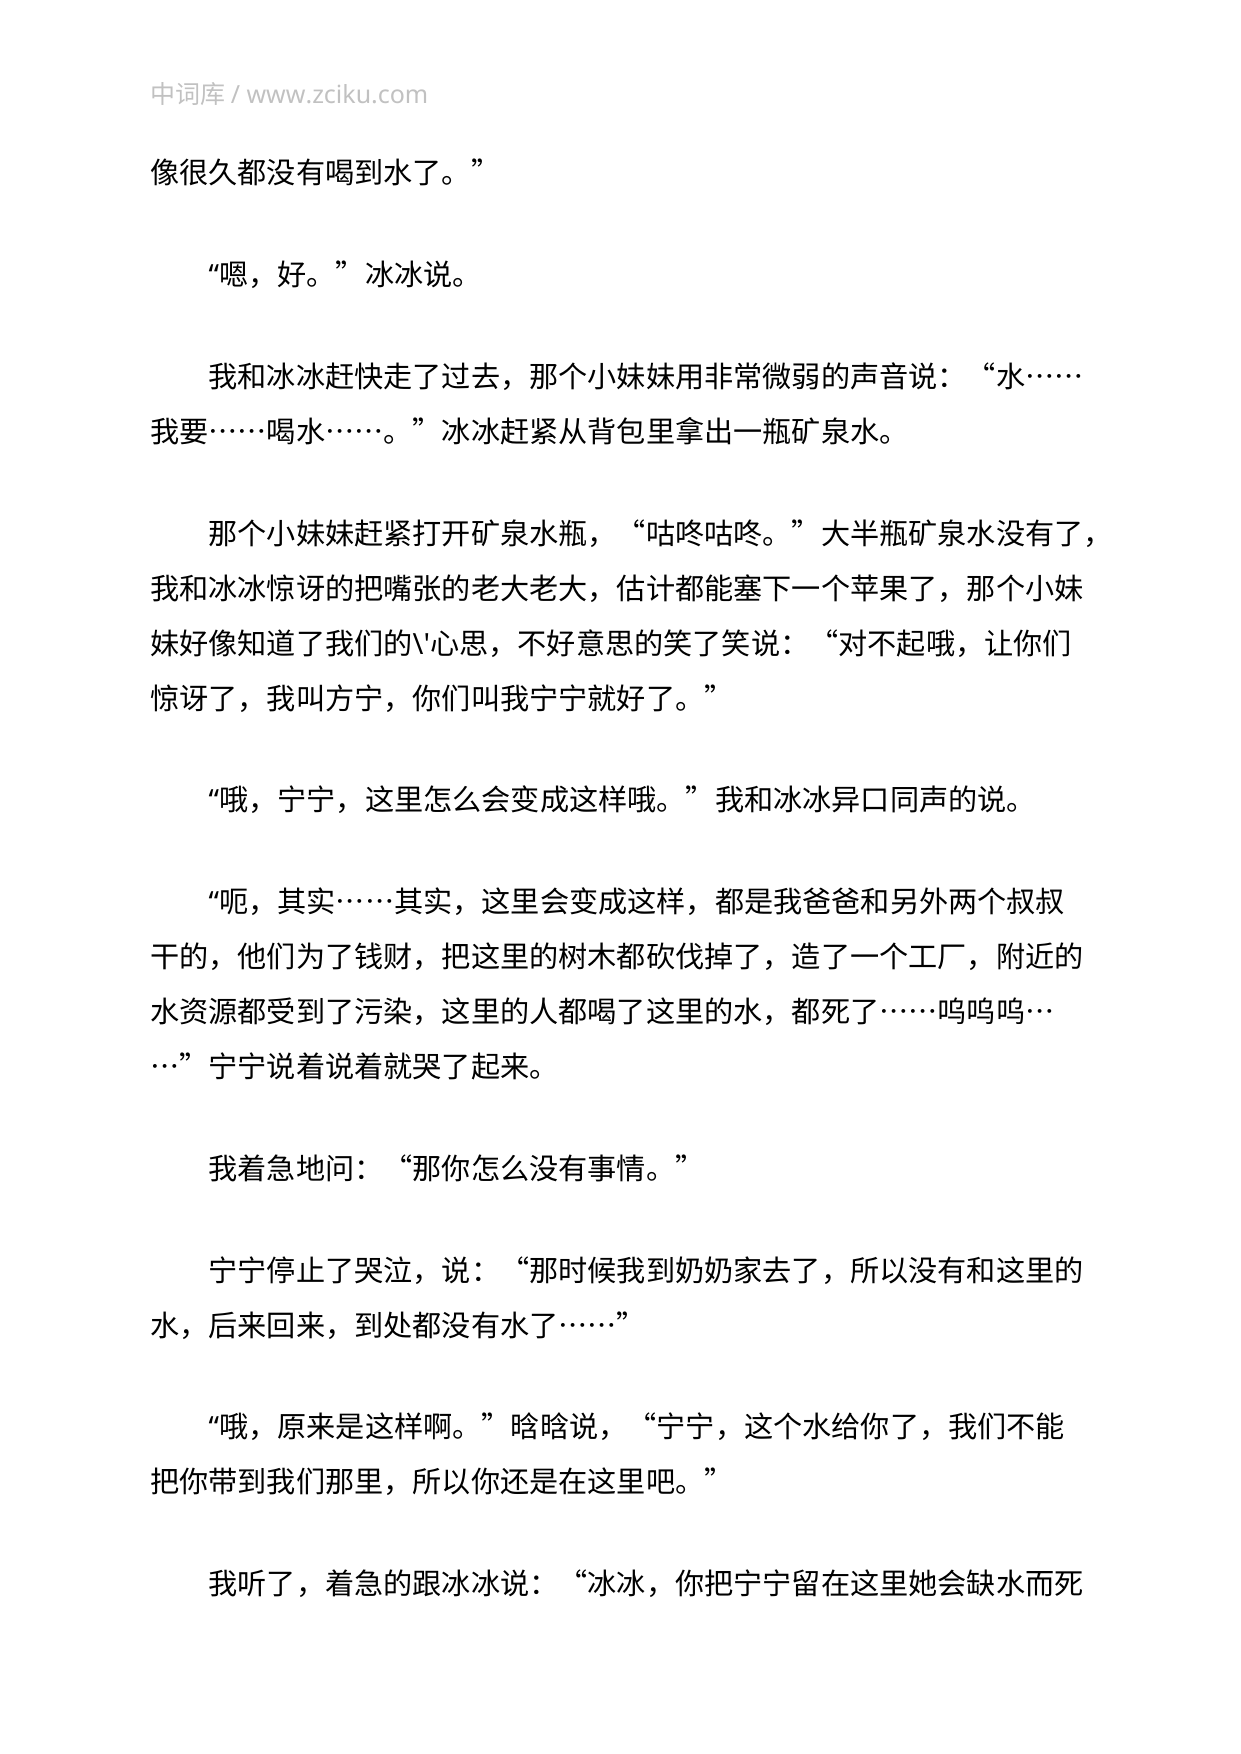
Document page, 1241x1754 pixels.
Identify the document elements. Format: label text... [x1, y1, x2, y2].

text 我着急地问：“那你怎么没有事情。” [150, 1146, 1090, 1188]
text 那个小妹妹赶紧打开矿泉水瓶，“咕咚咕咚。”大半瓶矿泉水没有了，我和冰冰惊讶的把嘴张的老大老大，估计都能塞下一个苹果了，那个小妹妹好像知道了我们的\'心思，不好意思的笑了笑说：“对不起哦，让你们惊讶了，我叫方宁，你们叫我宁宁就好了。” [150, 510, 1090, 717]
text 我和冰冰赶快走了过去，那个小妹妹用非常微弱的声音说：“水……我要……喝水……。”冰冰赶紧从背包里拿出一瓶矿泉水。 [150, 354, 1090, 451]
text “嗯，好。”冰冰说。 [150, 252, 1090, 294]
text “呃，其实……其实，这里会变成这样，都是我爸爸和另外两个叔叔干的，他们为了钱财，把这里的树木都砍伐掉了，造了一个工厂，附近的水资源都受到了污染，这里的人都喝了这里的水，都死了……呜呜呜……”宁宁说着说着就哭了起来。 [150, 879, 1090, 1086]
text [150, 150, 1090, 192]
text 宁宁停止了哭泣，说：“那时候我到奶奶家去了，所以没有和这里的水，后来回来，到处都没有水了……” [150, 1247, 1090, 1344]
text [150, 1561, 1090, 1603]
text “哦，宁宁，这里怎么会变成这样哦。”我和冰冰异口同声的说。 [150, 777, 1090, 819]
text “哦，原来是这样啊。”晗晗说，“宁宁，这个水给你了，我们不能把你带到我们那里，所以你还是在这里吧。” [150, 1404, 1090, 1501]
